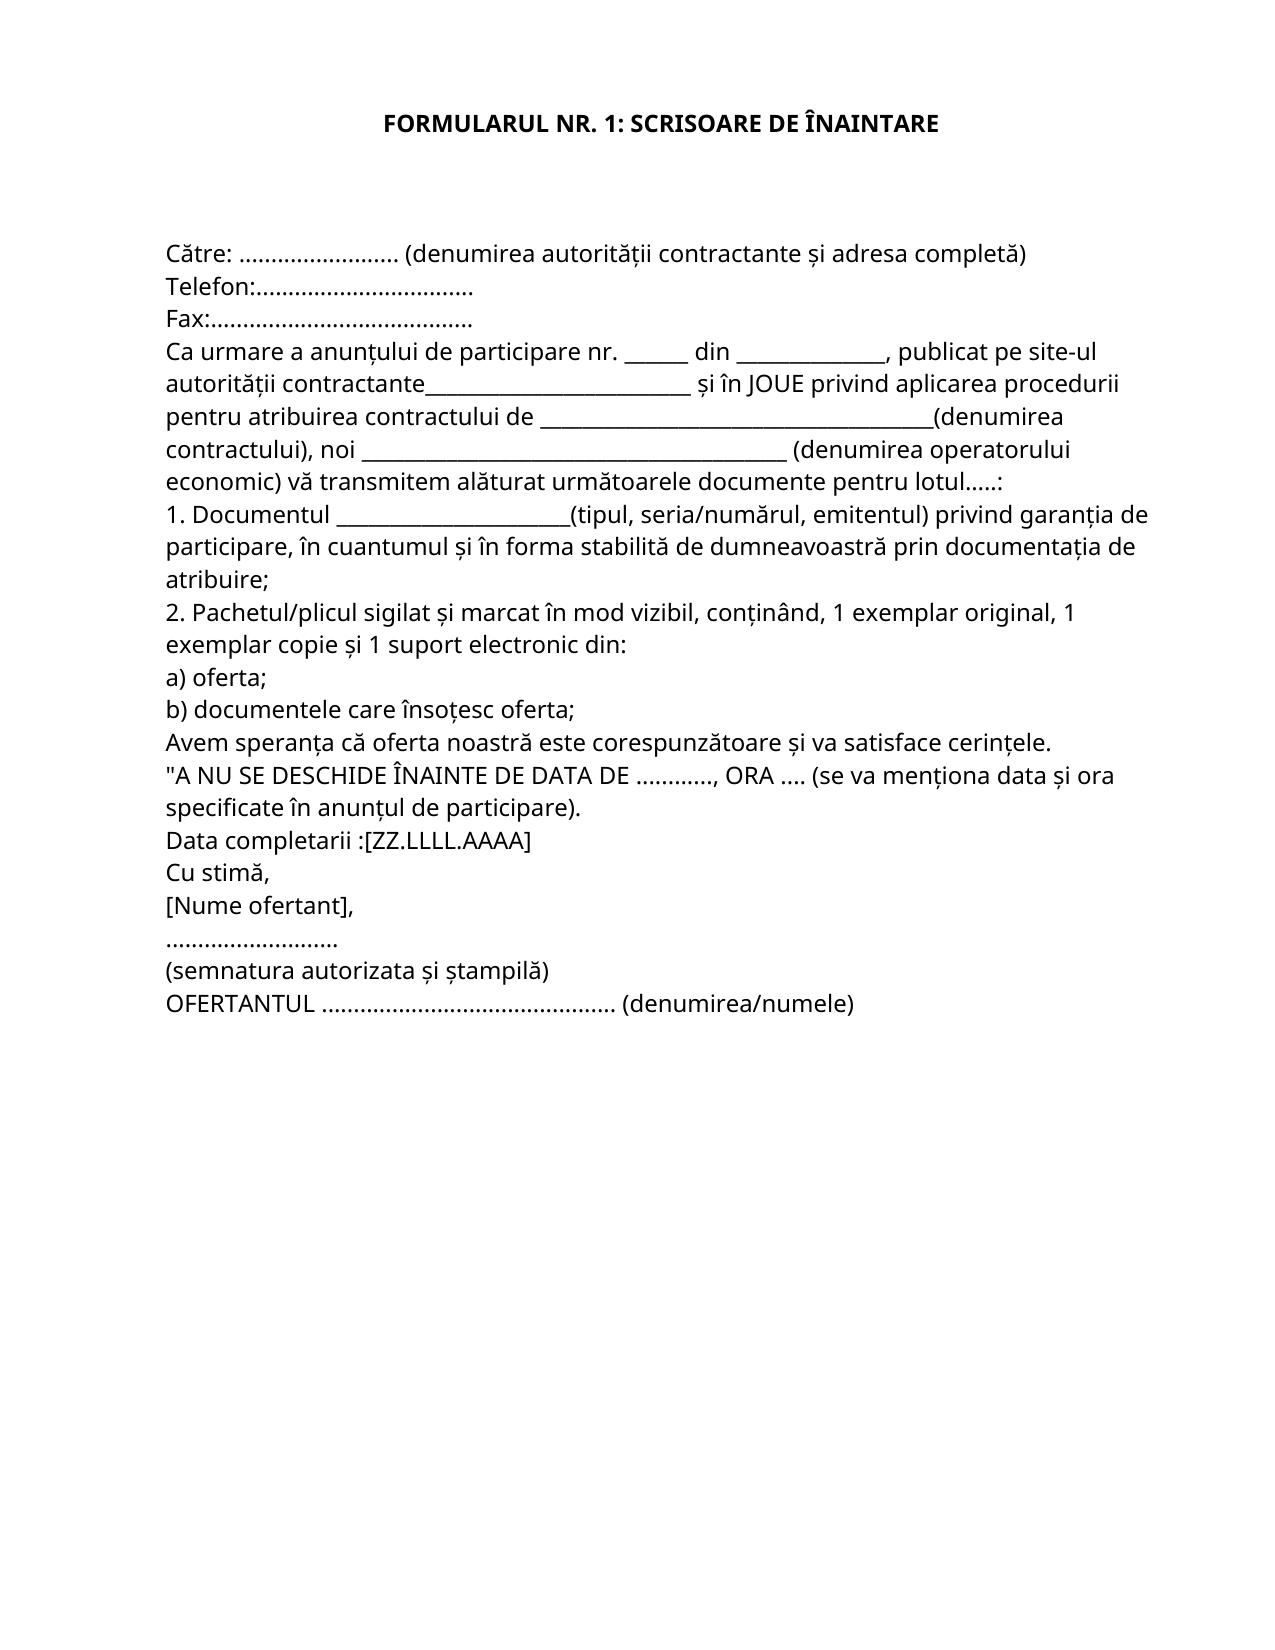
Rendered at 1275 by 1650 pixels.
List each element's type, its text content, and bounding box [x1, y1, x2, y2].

text Telefon:.................................. [165, 269, 1157, 302]
text "A NU SE DESCHIDE ÎNAINTE DE DATA DE ............, ORA .... (se va menţiona data şi ora specificate în anunţul de participare). [165, 758, 1157, 824]
text Ca urmare a anunţului de participare nr. ______ din ______________, publicat pe site-ul autorităţii contractante_________________________ şi în JOUE privind aplicarea procedurii pentru atribuirea contractului de _____________________________________(denumirea contractului), noi ________________________________________ (denumirea operatorului economic) vă transmitem alăturat următoarele documente pentru lotul…..: [165, 334, 1157, 498]
text [Nume ofertant], [165, 889, 1157, 921]
text Data completarii :[ZZ.LLLL.AAAA] [165, 824, 1157, 856]
text FORMULARUL NR. 1: SCRISOARE DE ÎNAINTARE [165, 106, 1157, 139]
text Fax:......................................... [165, 302, 1157, 334]
text Avem speranţa că oferta noastră este corespunzătoare şi va satisface cerinţele. [165, 726, 1157, 758]
text (semnatura autorizata şi ştampilă) [165, 954, 1157, 987]
text a) oferta; [165, 661, 1157, 693]
text 1. Documentul ______________________(tipul, seria/numărul, emitentul) privind garanţia de participare, în cuantumul şi în forma stabilită de dumneavoastră prin documentaţia de atribuire; [165, 498, 1157, 595]
text Cu stimă, [165, 856, 1157, 889]
text Către: ......................... (denumirea autorităţii contractante şi adresa completă) [165, 237, 1157, 269]
text OFERTANTUL .............................................. (denumirea/numele) [165, 987, 1157, 1019]
text 2. Pachetul/plicul sigilat şi marcat în mod vizibil, conţinând, 1 exemplar original, 1 exemplar copie şi 1 suport electronic din: [165, 595, 1157, 661]
text b) documentele care însoţesc oferta; [165, 693, 1157, 726]
text ........................... [165, 921, 1157, 954]
